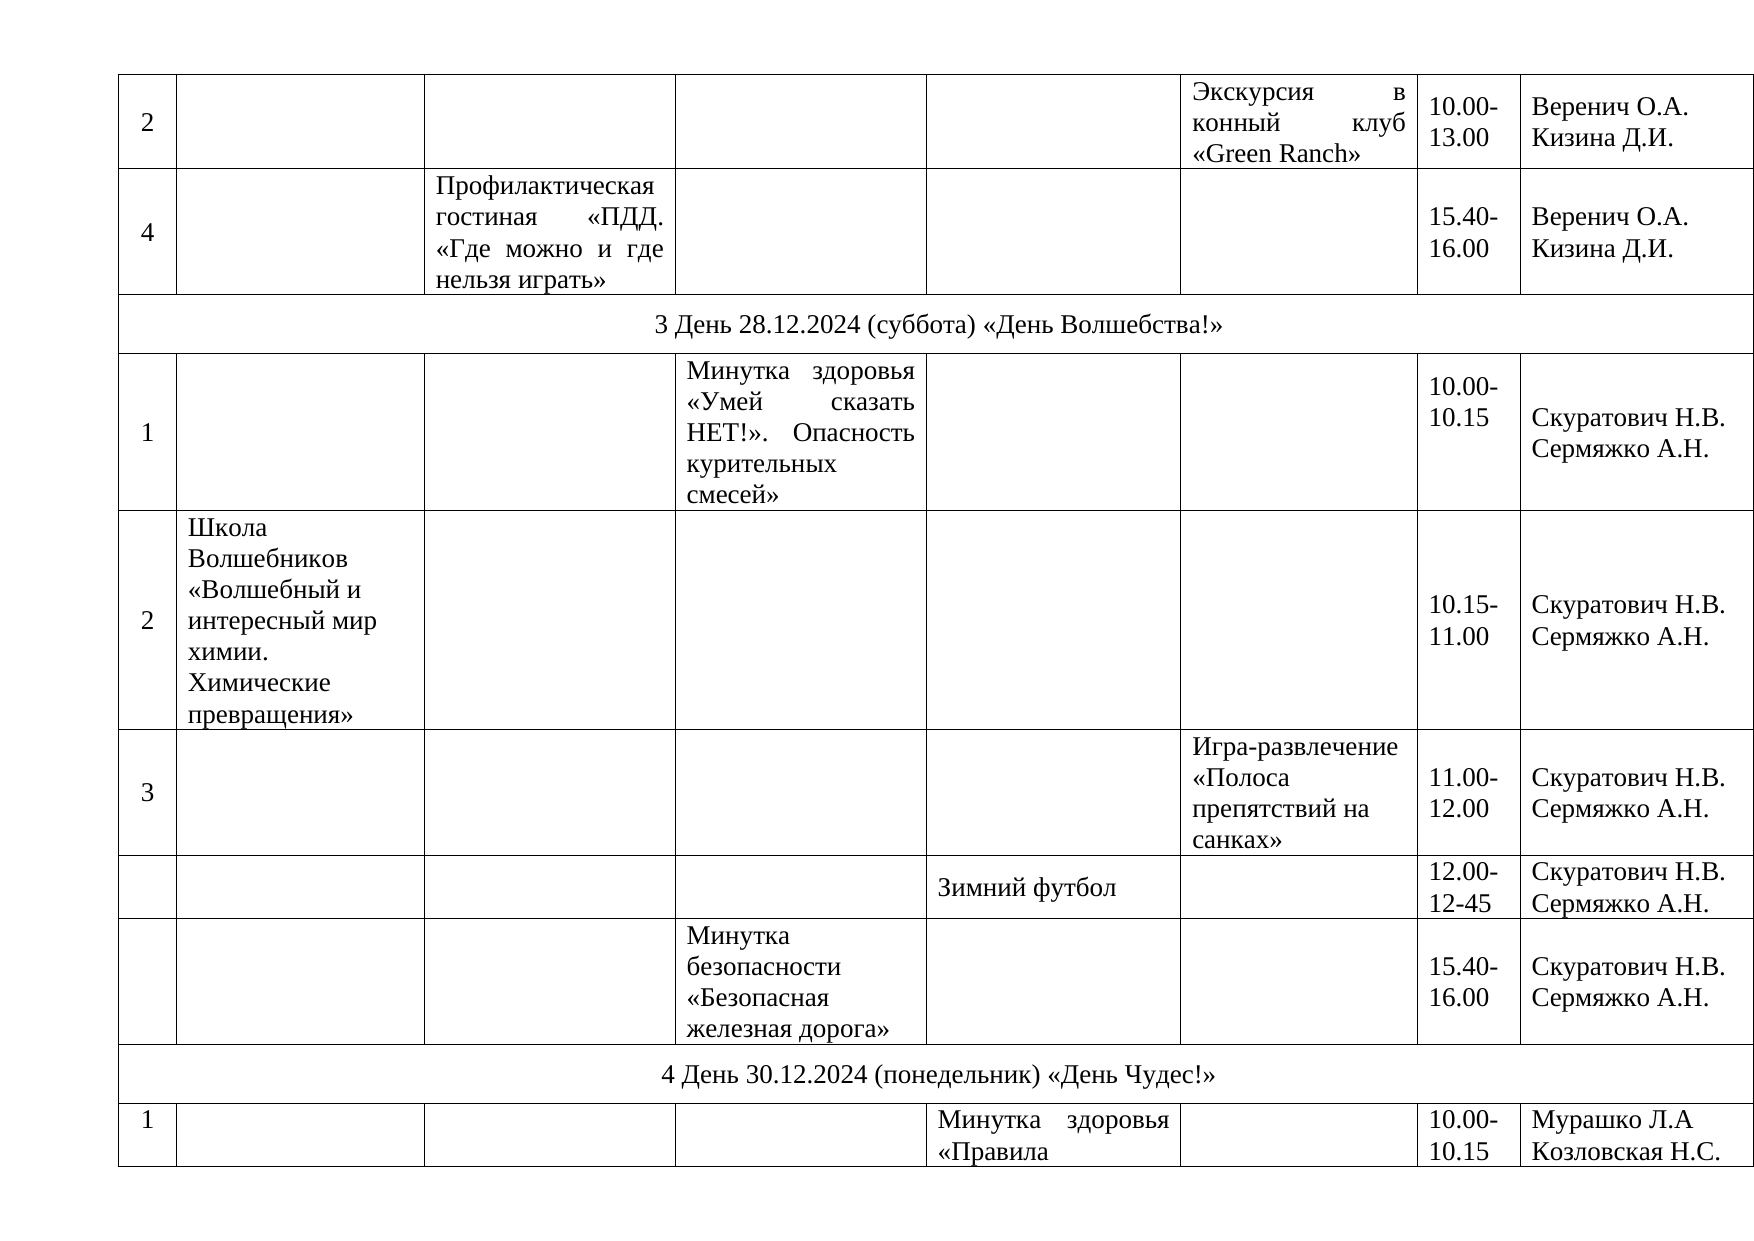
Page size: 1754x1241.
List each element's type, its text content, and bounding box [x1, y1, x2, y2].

table_cell [1181, 169, 1417, 294]
table_cell [1181, 919, 1417, 1043]
table_cell 4 [119, 169, 176, 294]
table_cell [1181, 354, 1417, 510]
table_cell [1181, 856, 1417, 918]
table_cell 4 День 30.12.2024 (понедельник) «День Чудес!» [119, 1045, 1753, 1102]
table_cell 15.40-16.00 [1418, 169, 1520, 294]
table_cell Скуратович Н.В. Сермяжко А.Н. [1521, 354, 1753, 510]
table_cell 10.00-10.15 [1418, 354, 1520, 510]
table_cell 10.00-13.00 [1418, 75, 1520, 168]
table_cell [177, 169, 424, 294]
table_cell 3 День 28.12.2024 (суббота) «День Волшебства!» [119, 295, 1753, 353]
table_cell [927, 169, 1180, 294]
table_cell [1181, 511, 1417, 729]
table_cell [676, 169, 926, 294]
table_cell [927, 354, 1180, 510]
table_cell [927, 75, 1180, 168]
table_cell [1181, 1104, 1417, 1166]
table_cell Веренич О.А. Кизина Д.И. [1521, 169, 1753, 294]
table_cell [1521, 75, 1753, 168]
table_cell [425, 856, 675, 918]
table_cell Скуратович Н.В. Сермяжко А.Н. [1521, 730, 1753, 854]
table_cell 1 [119, 1104, 176, 1166]
table_cell Минутка безопасности «Безопасная железная дорога» [676, 919, 926, 1043]
table_cell Зимний футбол [927, 856, 1180, 918]
table_cell [676, 75, 926, 168]
table_cell 1 [119, 354, 176, 510]
table_cell 12.00-12-45 [1418, 856, 1520, 918]
table_cell Скуратович Н.В. Сермяжко А.Н. [1521, 856, 1753, 918]
table_cell [119, 919, 176, 1043]
table_cell [425, 730, 675, 854]
table_cell [927, 511, 1180, 729]
table_cell [676, 730, 926, 854]
table_cell Минутка здоровья «Умей сказать НЕТ!». Опасность курительных смесей» [676, 354, 926, 510]
table_cell [177, 1104, 424, 1166]
table_cell [676, 1104, 926, 1166]
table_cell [927, 1104, 1180, 1166]
table_cell Скуратович Н.В. Сермяжко А.Н. [1521, 511, 1753, 729]
table_cell [177, 730, 424, 854]
table_cell 10.15-11.00 [1418, 511, 1520, 729]
table_cell [425, 511, 675, 729]
table_cell [927, 730, 1180, 854]
table_cell [177, 856, 424, 918]
table_cell 15.40-16.00 [1418, 919, 1520, 1043]
table_cell [676, 856, 926, 918]
table_cell 10.00-10.15 [1418, 1104, 1520, 1166]
table_cell Школа Волшебников «Волшебный и интересный мир химии. Химические превращения» [177, 511, 424, 729]
table_cell 2 [119, 511, 176, 729]
table_cell [177, 75, 424, 168]
table_cell 11.00-12.00 [1418, 730, 1520, 854]
table_cell 2 [119, 75, 176, 168]
table_cell [177, 354, 424, 510]
table_cell [927, 919, 1180, 1043]
table_cell [177, 919, 424, 1043]
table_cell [1521, 1104, 1753, 1166]
table_cell Игра-развлечение «Полоса препятствий на санках» [1181, 730, 1417, 854]
table_cell [425, 75, 675, 168]
table_cell Экскурсия в конный клуб «Green Ranch» [1181, 75, 1417, 168]
table_cell [425, 1104, 675, 1166]
table_cell Скуратович Н.В. Сермяжко А.Н. [1521, 919, 1753, 1043]
table_cell Профилактическая гостиная «ПДД. «Где можно и где нельзя играть» [425, 169, 675, 294]
table_cell [676, 511, 926, 729]
table_cell [425, 354, 675, 510]
table_cell 3 [119, 730, 176, 854]
table_cell [425, 919, 675, 1043]
table_cell [119, 856, 176, 918]
